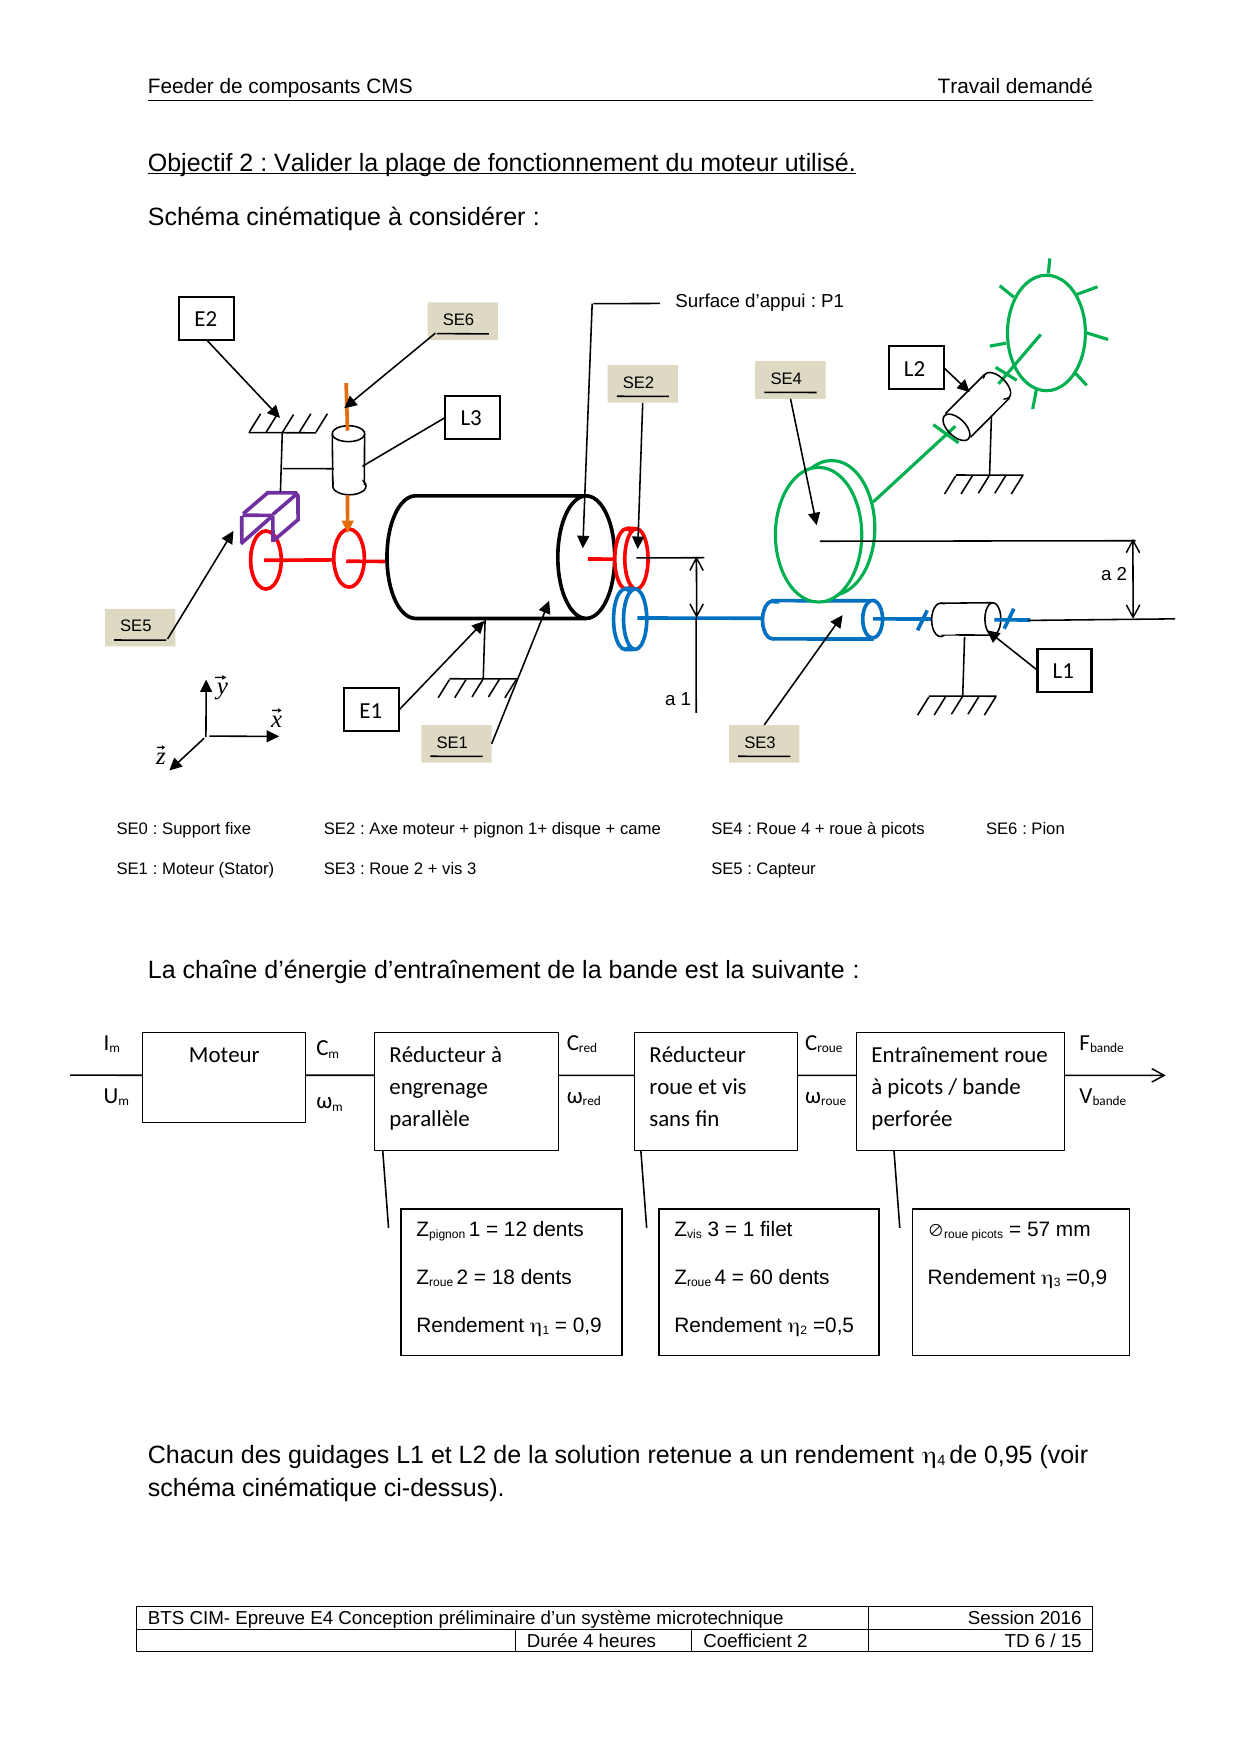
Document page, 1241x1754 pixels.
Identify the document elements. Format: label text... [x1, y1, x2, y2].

text Chacun des guidages L1 et L2 de la solution retenue a un rendement 4 de 0,95 (voir schéma cinématique ci-dessus). [148, 1440, 1093, 1502]
text Schéma cinématique à considérer : [148, 201, 1093, 230]
text Objectif 2 : Valider la plage de fonctionnement du moteur utilisé. [148, 148, 1093, 176]
text La chaîne d’énergie d’entraînement de la bande est la suivante : [148, 955, 1093, 984]
